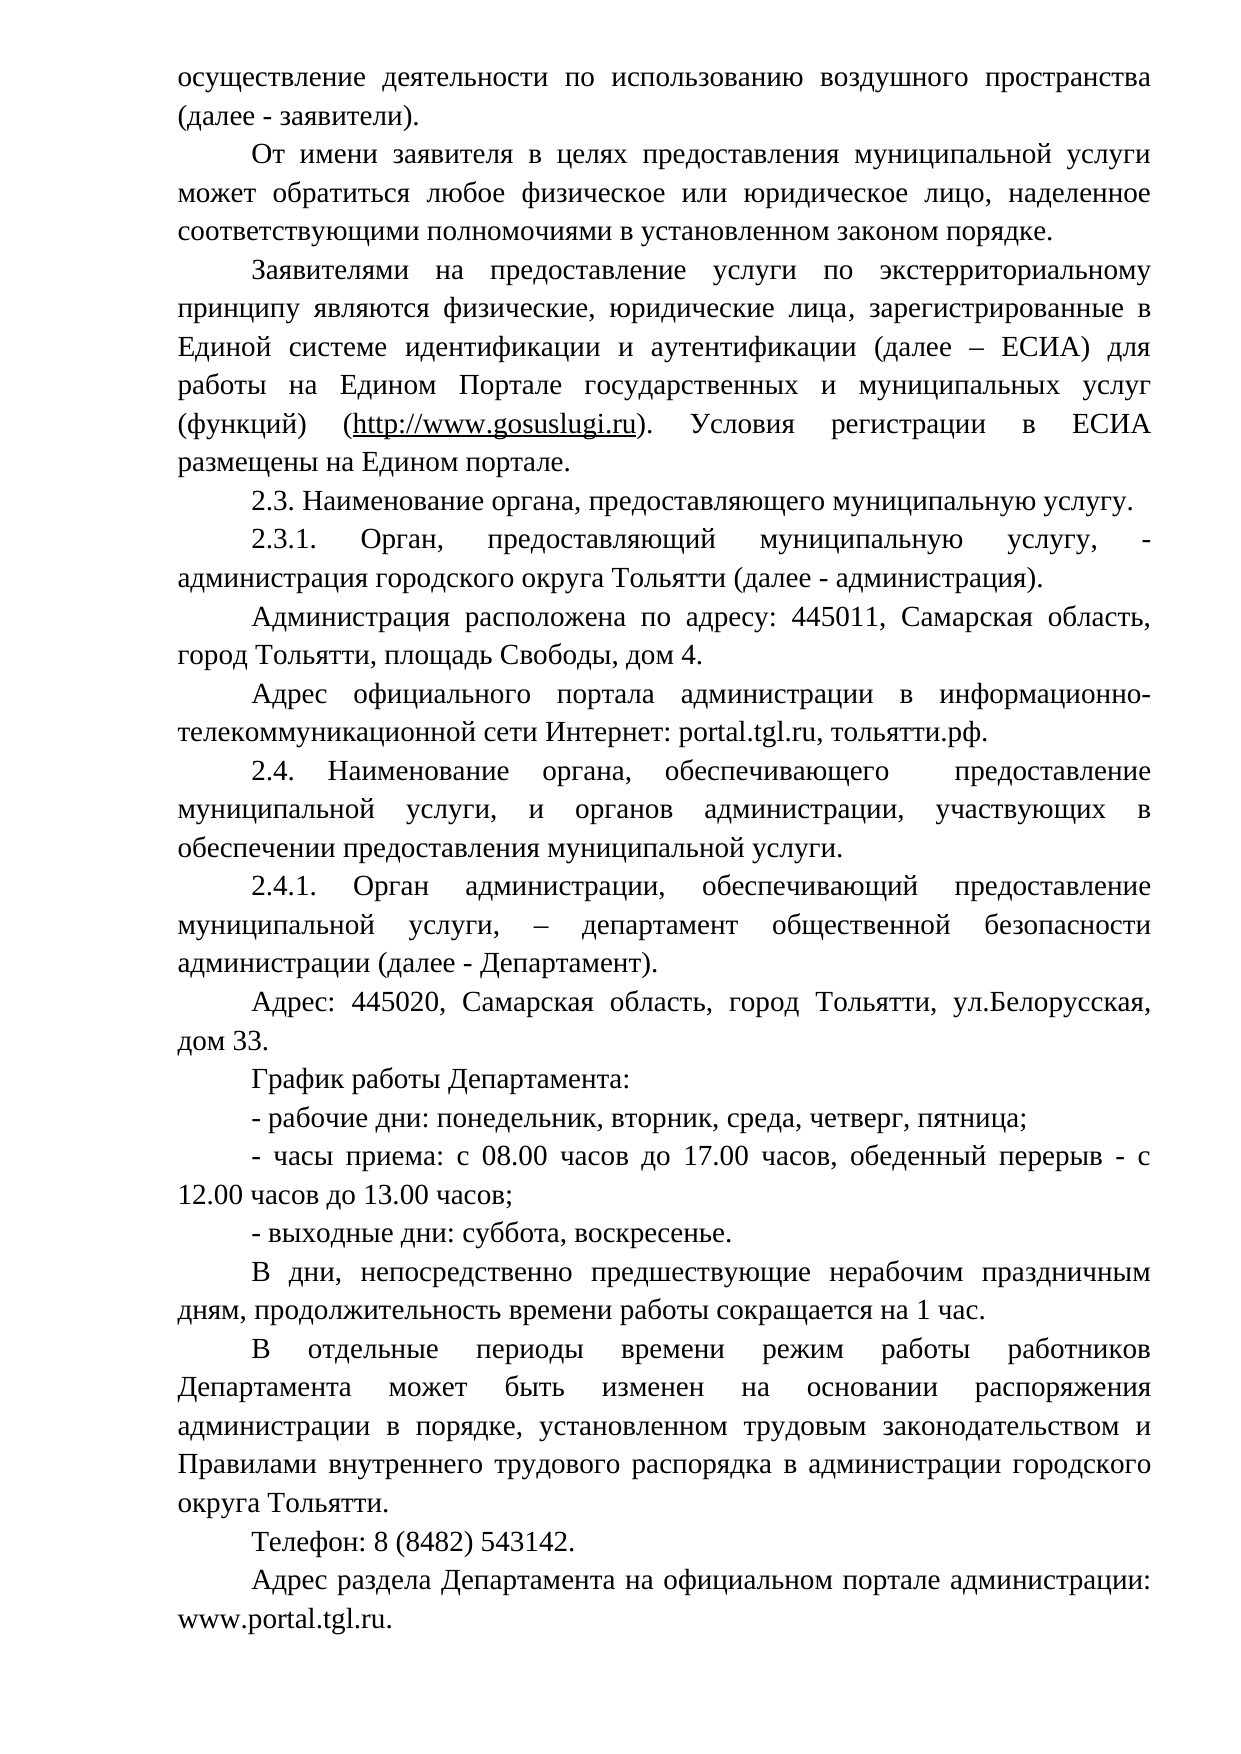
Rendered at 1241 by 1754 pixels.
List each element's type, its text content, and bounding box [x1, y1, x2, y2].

text Адрес официального портала администрации в информационно-телекоммуникационной сети Интернет: portal.tgl.ru, тольятти.рф. [177, 676, 1152, 748]
text В дни, непосредственно предшествующие нерабочим праздничным дням, продолжительность времени работы сокращается на 1 час. [177, 1254, 1152, 1326]
text - рабочие дни: понедельник, вторник, среда, четверг, пятница; [177, 1100, 1152, 1133]
text Адрес раздела Департамента на официальном портале администрации: www.portal.tgl.ru. [177, 1562, 1152, 1634]
text 2.3. Наименование органа, предоставляющего муниципальную услугу. [177, 483, 1152, 517]
text 2.4. Наименование органа, обеспечивающего предоставление муниципальной услуги, и органов администрации, участвующих в обеспечении предоставления муниципальной услуги. [177, 753, 1152, 863]
text От имени заявителя в целях предоставления муниципальной услуги может обратиться любое физическое или юридическое лицо, наделенное соответствующими полномочиями в установленном законом порядке. [177, 136, 1152, 247]
text График работы Департамента: [177, 1061, 1152, 1095]
text - часы приема: с 08.00 часов до 17.00 часов, обеденный перерыв - с 12.00 часов до 13.00 часов; [177, 1138, 1152, 1210]
text В отдельные периоды времени режим работы работников Департамента может быть изменен на основании распоряжения администрации в порядке, установленном трудовым законодательством и Правилами внутреннего трудового распорядка в администрации городского округа Тольятти. [177, 1331, 1152, 1519]
text Адрес: 445020, Самарская область, город Тольятти, ул.Белорусская, дом 33. [177, 984, 1152, 1056]
text Администрация расположена по адресу: 445011, Самарская область, город Тольятти, площадь Свободы, дом 4. [177, 599, 1152, 671]
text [177, 59, 1152, 131]
text - выходные дни: суббота, воскресенье. [177, 1215, 1152, 1249]
text 2.4.1. Орган администрации, обеспечивающий предоставление муниципальной услуги, – департамент общественной безопасности администрации (далее - Департамент). [177, 868, 1152, 979]
text Заявителями на предоставление услуги по экстерриториальному принципу являются физические, юридические лица, зарегистрированные в Единой системе идентификации и аутентификации (далее – ЕСИА) для работы на Едином Портале государственных и муниципальных услуг (функций) (http://www.gosuslugi.ru). Условия регистрации в ЕСИА размещены на Едином портале. [177, 252, 1152, 478]
text Телефон: 8 (8482) 543142. [177, 1524, 1152, 1557]
text 2.3.1. Орган, предоставляющий муниципальную услугу, - администрация городского округа Тольятти (далее - администрация). [177, 522, 1152, 594]
